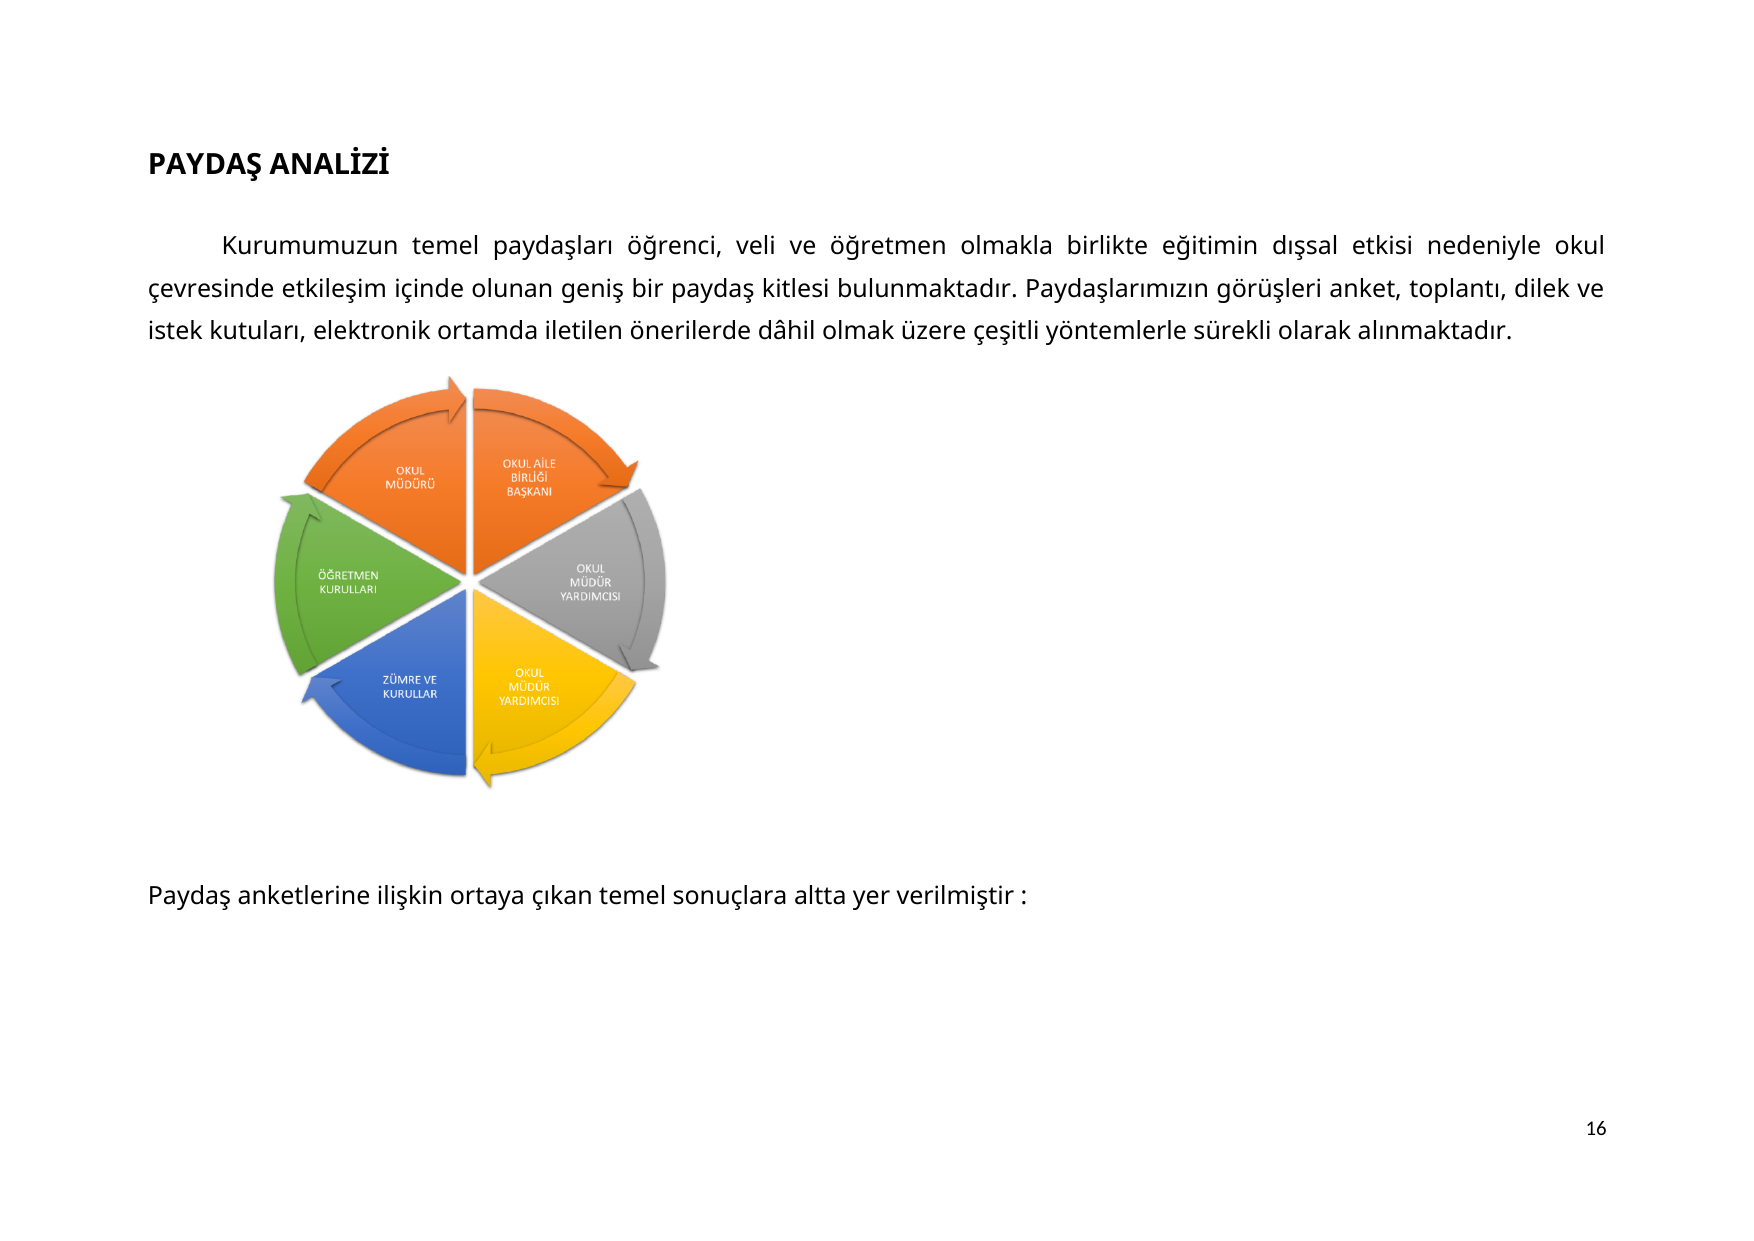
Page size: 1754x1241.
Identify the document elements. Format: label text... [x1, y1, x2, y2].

picture [270, 374, 669, 792]
subtitle PAYDAŞ ANALİZİ [148, 143, 1606, 183]
text Paydaş anketlerine ilişkin ortaya çıkan temel sonuçlara altta yer verilmiştir : [148, 878, 1606, 912]
text Kurumumuzun temel paydaşları öğrenci, veli ve öğretmen olmakla birlikte eğitimin dışsal etkisi nedeniyle okul çevresinde etkileşim içinde olunan geniş bir paydaş kitlesi bulunmaktadır. Paydaşlarımızın görüşleri anket, toplantı, dilek ve istek kutuları, elektronik ortamda iletilen önerilerde dâhil olmak üzere çeşitli yöntemlerle sürekli olarak alınmaktadır. [148, 228, 1606, 347]
